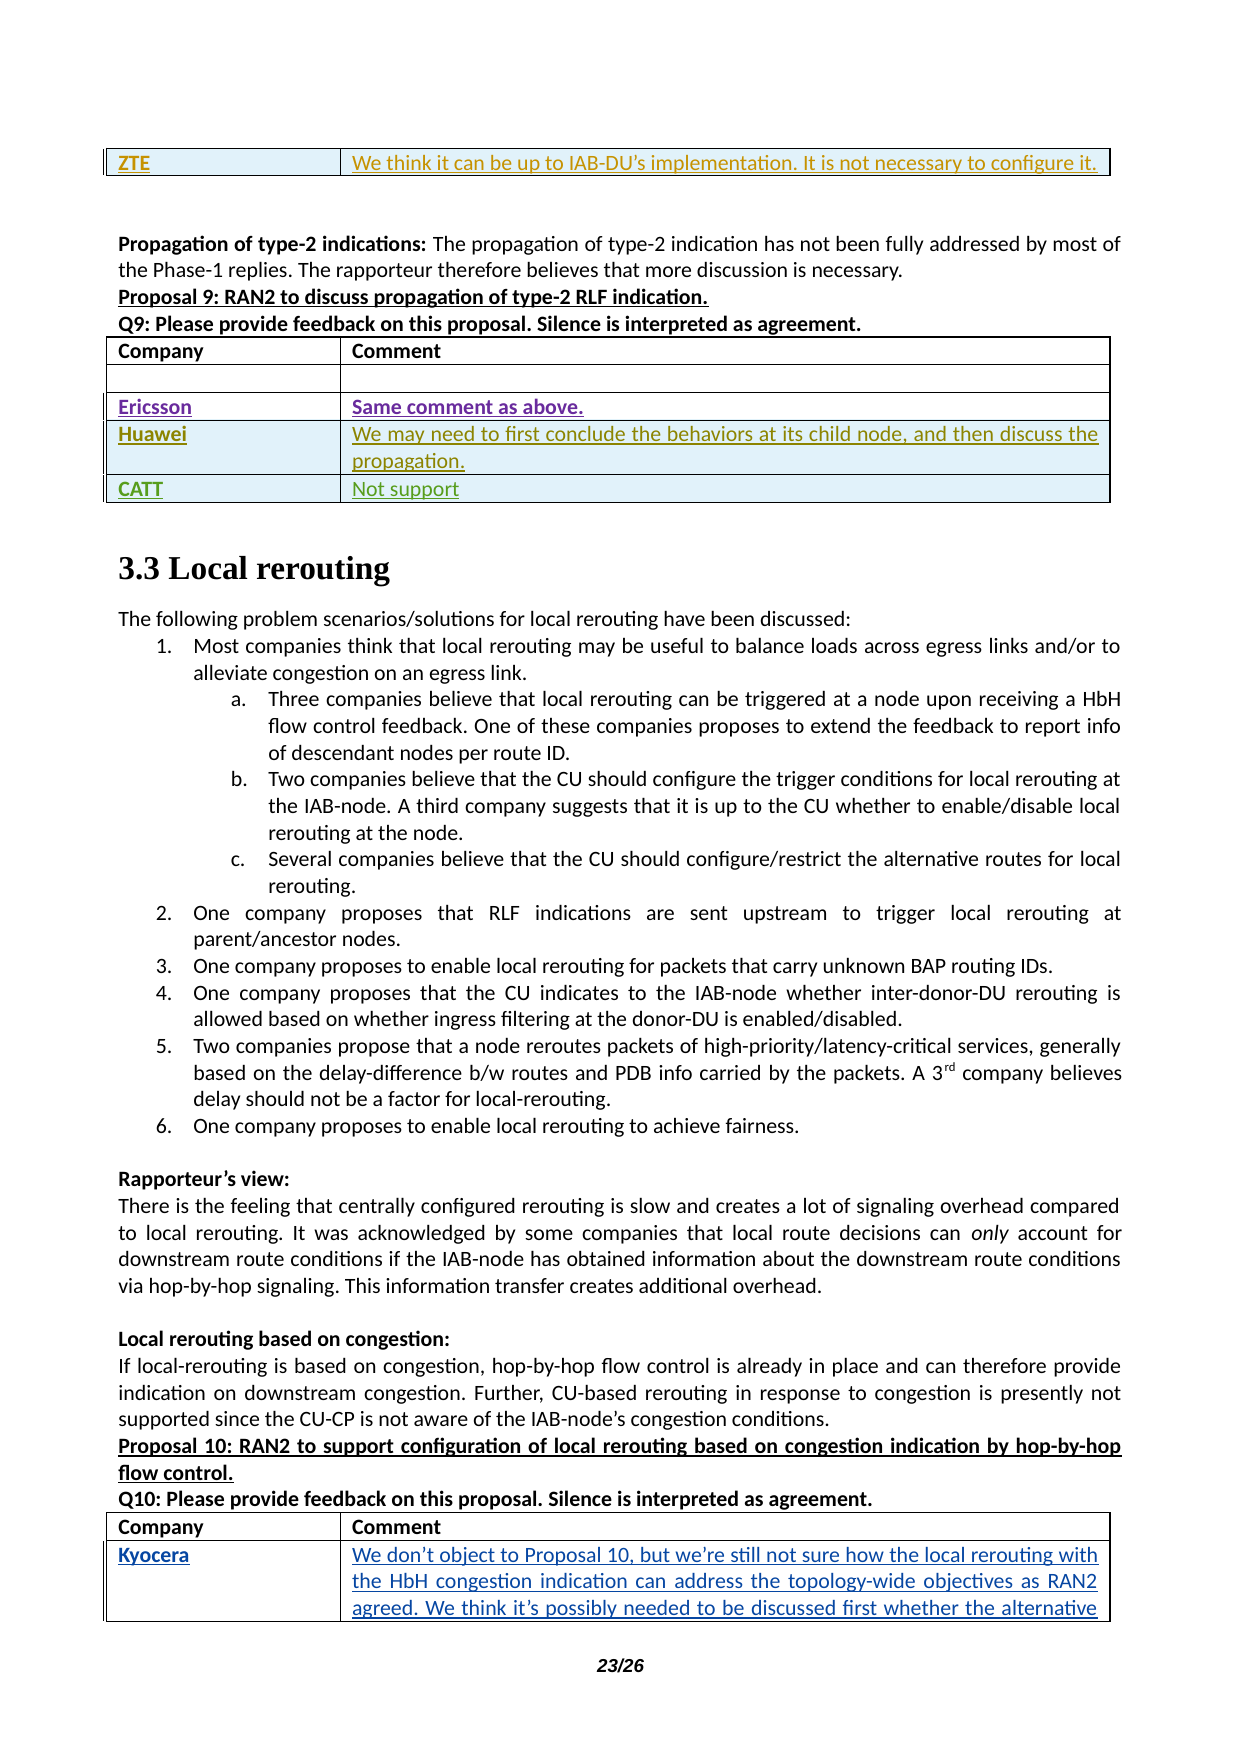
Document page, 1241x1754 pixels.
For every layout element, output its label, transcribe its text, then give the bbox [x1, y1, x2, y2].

list One company proposes to enable local rerouting to achieve fairness. [156, 1112, 1122, 1139]
table_header Comment [341, 1513, 1109, 1540]
table_cell [341, 365, 1109, 392]
list Two companies believe that the CU should configure the trigger conditions for local rerouting at the IAB-node. A third company suggests that it is up to the CU whether to enable/disable local rerouting at the node. [231, 766, 1122, 846]
text The following problem scenarios/solutions for local rerouting have been discussed: [118, 606, 1122, 632]
text Propagation of type-2 indications: The propagation of type-2 indication has not been fully addressed by most of the Phase-1 replies. The rapporteur therefore believes that more discussion is necessary. [118, 230, 1122, 283]
text Proposal 9: RAN2 to discuss propagation of type-2 RLF indication. [118, 283, 1122, 310]
table_cell [107, 393, 340, 419]
list Several companies believe that the CU should configure/restrict the alternative routes for local rerouting. [231, 846, 1122, 899]
table_header Company [107, 1513, 340, 1540]
table_cell [107, 1541, 340, 1621]
table_cell [341, 393, 1109, 419]
text Q10: Please provide feedback on this proposal. Silence is interpreted as agreement. [118, 1486, 1122, 1512]
list One company proposes that RLF indications are sent upstream to trigger local rerouting at parent/ancestor nodes. [156, 899, 1122, 952]
text Q9: Please provide feedback on this proposal. Silence is interpreted as agreement. [118, 310, 1122, 336]
text Local rerouting based on congestion: [118, 1326, 1122, 1352]
list Most companies think that local rerouting may be useful to balance loads across egress links and/or to alleviate congestion on an egress link. [156, 632, 1122, 686]
table_cell [341, 1541, 1109, 1621]
text Proposal 10: RAN2 to support configuration of local rerouting based on congestion indication by hop-by-hop flow control. [118, 1457, 1122, 1486]
text Rapporteur’s view: [118, 1166, 1122, 1192]
text If local-rerouting is based on congestion, hop-by-hop flow control is already in place and can therefore provide indication on downstream congestion. Further, CU-based rerouting in response to congestion is presently not supported since the CU-CP is not aware of the IAB-node’s congestion conditions. [118, 1352, 1122, 1432]
table_header Comment [341, 338, 1109, 364]
list Three companies believe that local rerouting can be triggered at a node upon receiving a HbH flow control feedback. One of these companies proposes to extend the feedback to report info of descendant nodes per route ID. [231, 686, 1122, 766]
list One company proposes that the CU indicates to the IAB-node whether inter-donor-DU rerouting is allowed based on whether ingress filtering at the donor-DU is enabled/disabled. [156, 979, 1122, 1032]
subtitle 3.3 Local rerouting [118, 548, 1122, 586]
text There is the feeling that centrally configured rerouting is slow and creates a lot of signaling overhead compared to local rerouting. It was acknowledged by some companies that local route decisions can only account for downstream route conditions if the IAB-node has obtained information about the downstream route conditions via hop-by-hop signaling. This information transfer creates additional overhead. [118, 1192, 1122, 1299]
text Proposal 10: RAN2 to support configuration of local rerouting based on congestion indication by hop-by-hop flow control. [118, 1432, 1122, 1455]
table_cell [107, 365, 340, 392]
list One company proposes to enable local rerouting for packets that carry unknown BAP routing IDs. [156, 952, 1122, 979]
list Two companies propose that a node reroutes packets of high-priority/latency-critical services, generally based on the delay-difference b/w routes and PDB info carried by the packets. A 3rd company believes delay should not be a factor for local-rerouting. [156, 1032, 1122, 1112]
table_header Company [107, 338, 340, 364]
